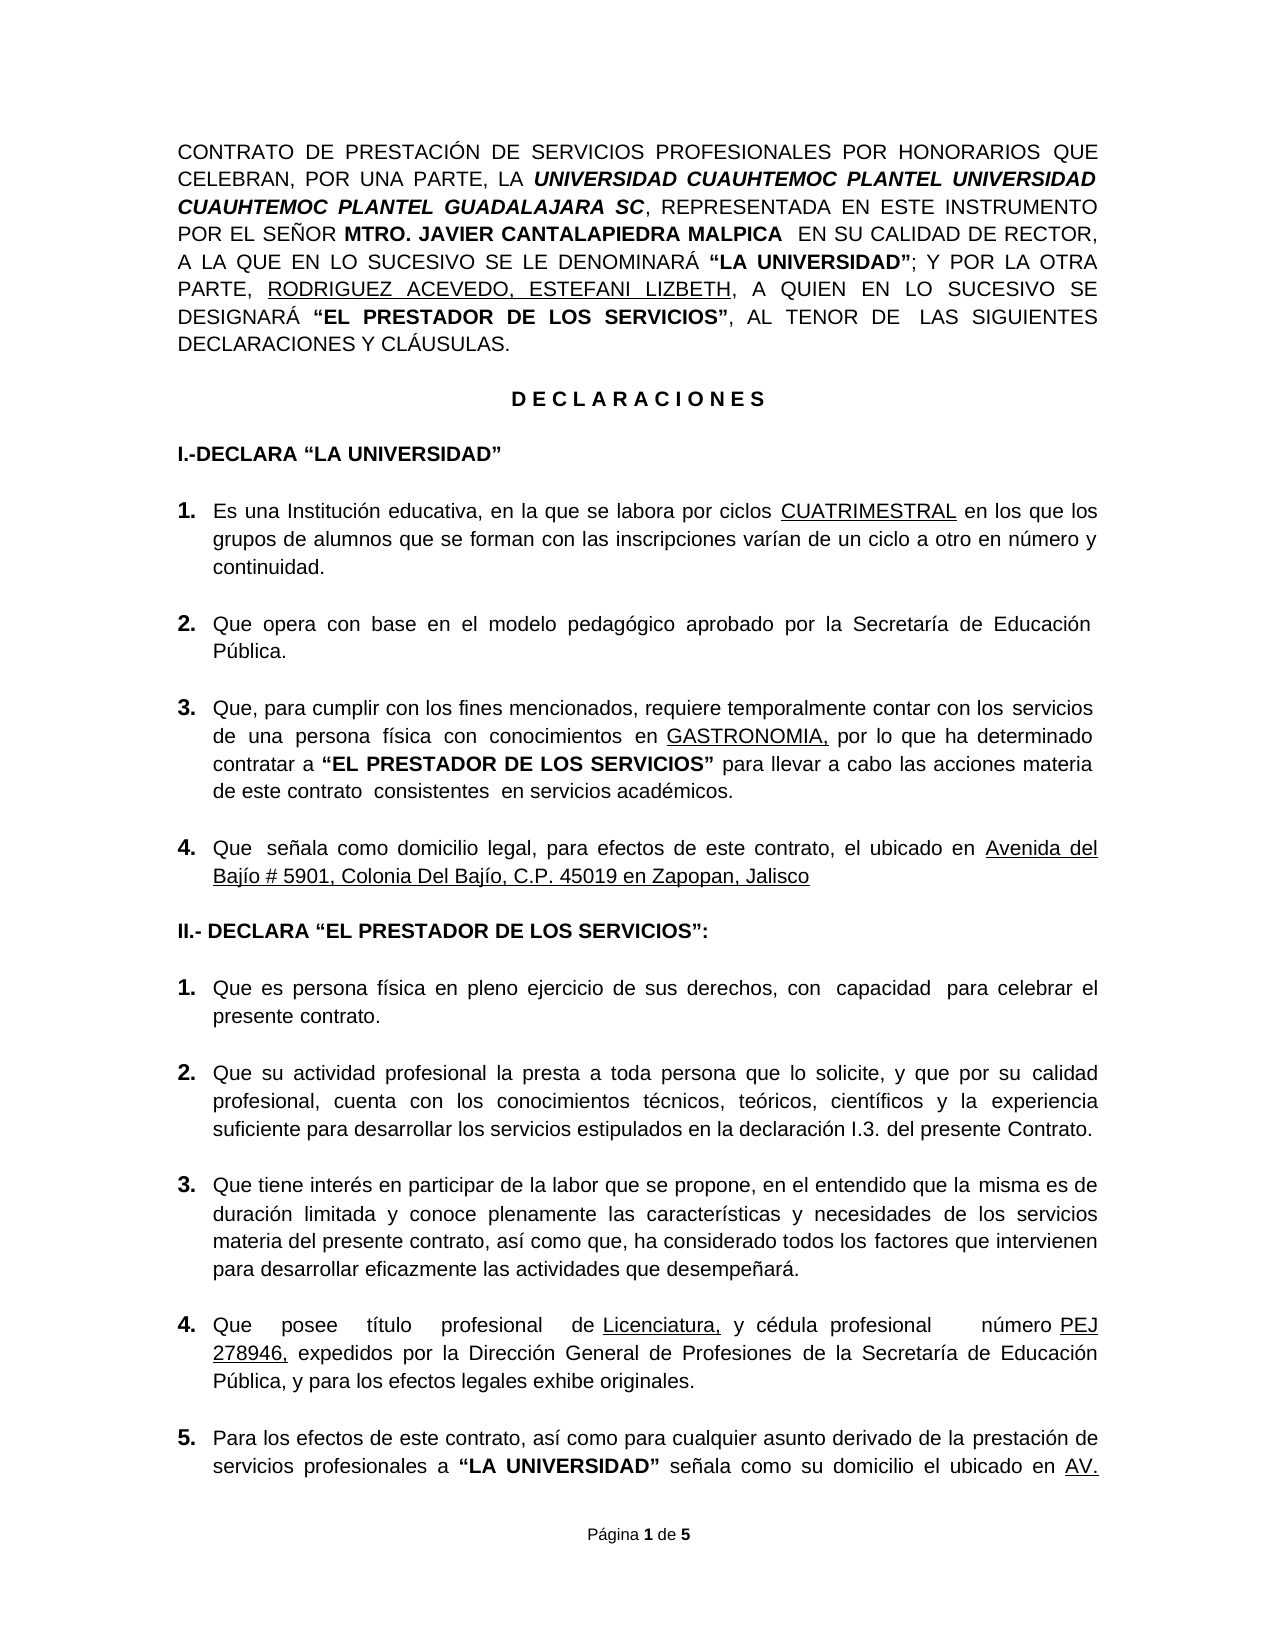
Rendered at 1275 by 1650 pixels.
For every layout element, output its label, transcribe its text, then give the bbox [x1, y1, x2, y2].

list Que es persona física en pleno ejercicio de sus derechos, con capacidad para celebrar el presente contrato. [177, 974, 1098, 1028]
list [177, 1424, 1098, 1478]
list Que, para cumplir con los fines mencionados, requiere temporalmente contar con los servicios de una persona física con conocimientos en GASTRONOMIA, por lo que ha determinado contratar a “EL PRESTADOR DE LOS SERVICIOS” para llevar a cabo las acciones materia de este contrato consistentes en servicios académicos. [177, 694, 1093, 803]
list Que posee título profesional de Licenciatura, y cédula profesional número PEJ 278946, expedidos por la Dirección General de Profesiones de la Secretaría de Educación Pública, y para los efectos legales exhibe originales. [177, 1311, 1098, 1393]
subtitle D E C L A R A C I O N E S [177, 387, 1098, 411]
list Que su actividad profesional la presta a toda persona que lo solicite, y que por su calidad profesional, cuenta con los conocimientos técnicos, teóricos, científicos y la experiencia suficiente para desarrollar los servicios estipulados en la declaración I.3. del presente Contrato. [177, 1059, 1098, 1140]
list Que señala como domicilio legal, para efectos de este contrato, el ubicado en Avenida del Bajío # 5901, Colonia Del Bajío, C.P. 45019 en Zapopan, Jalisco [177, 834, 1098, 888]
list Que opera con base en el modelo pedagógico aprobado por la Secretaría de Educación Pública. [177, 609, 1092, 663]
text CONTRATO DE PRESTACIÓN DE SERVICIOS PROFESIONALES POR HONORARIOS QUE CELEBRAN, POR UNA PARTE, LA UNIVERSIDAD CUAUHTEMOC PLANTEL UNIVERSIDAD CUAUHTEMOC PLANTEL GUADALAJARA SC, REPRESENTADA EN ESTE INSTRUMENTO POR EL SEÑOR MTRO. JAVIER CANTALAPIEDRA MALPICA EN SU CALIDAD DE RECTOR, A LA QUE EN LO SUCESIVO SE LE DENOMINARÁ “LA UNIVERSIDAD”; Y POR LA OTRA PARTE, RODRIGUEZ ACEVEDO, ESTEFANI LIZBETH, A QUIEN EN LO SUCESIVO SE DESIGNARÁ “EL PRESTADOR DE LOS SERVICIOS”, AL TENOR DE LAS SIGUIENTES DECLARACIONES Y CLÁUSULAS. [177, 139, 1098, 356]
list Es una Institución educativa, en la que se labora por ciclos CUATRIMESTRAL en los que los grupos de alumnos que se forman con las inscripciones varían de un ciclo a otro en número y continuidad. [177, 497, 1098, 578]
text I.-DECLARA “LA UNIVERSIDAD” [177, 442, 1110, 466]
subtitle II.- DECLARA “EL PRESTADOR DE LOS SERVICIOS”: [177, 919, 1110, 943]
list Que tiene interés en participar de la labor que se propone, en el entendido que la misma es de duración limitada y conoce plenamente las características y necesidades de los servicios materia del presente contrato, así como que, ha considerado todos los factores que intervienen para desarrollar eficazmente las actividades que desempeñará. [177, 1171, 1098, 1280]
